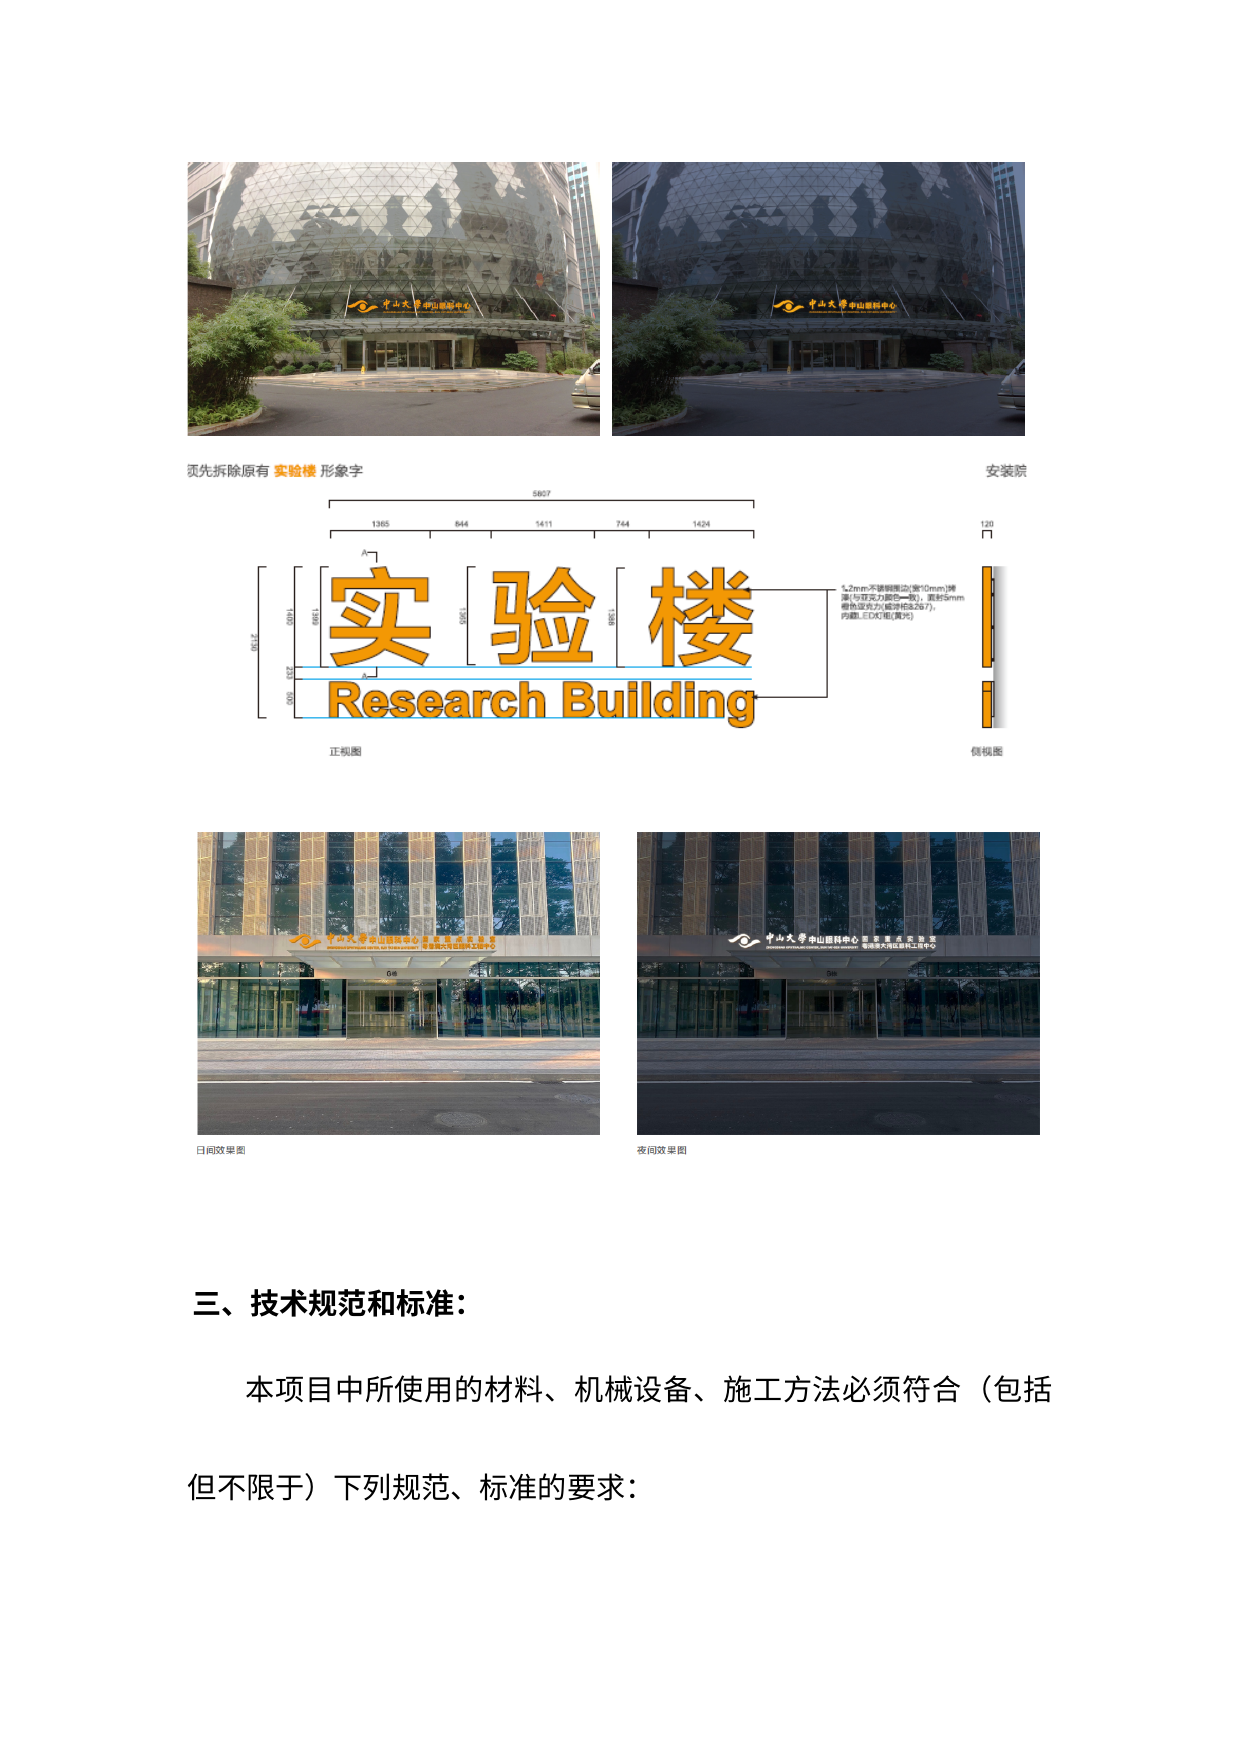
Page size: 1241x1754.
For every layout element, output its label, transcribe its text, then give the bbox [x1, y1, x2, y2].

picture [187, 827, 1052, 1157]
picture [187, 162, 1027, 436]
text 本项目中所使用的材料、机械设备、施工方法必须符合（包括但不限于）下列规范、标准的要求： [188, 1356, 1053, 1518]
picture [187, 454, 1027, 762]
text 三、技术规范和标准： [192, 1269, 1053, 1334]
